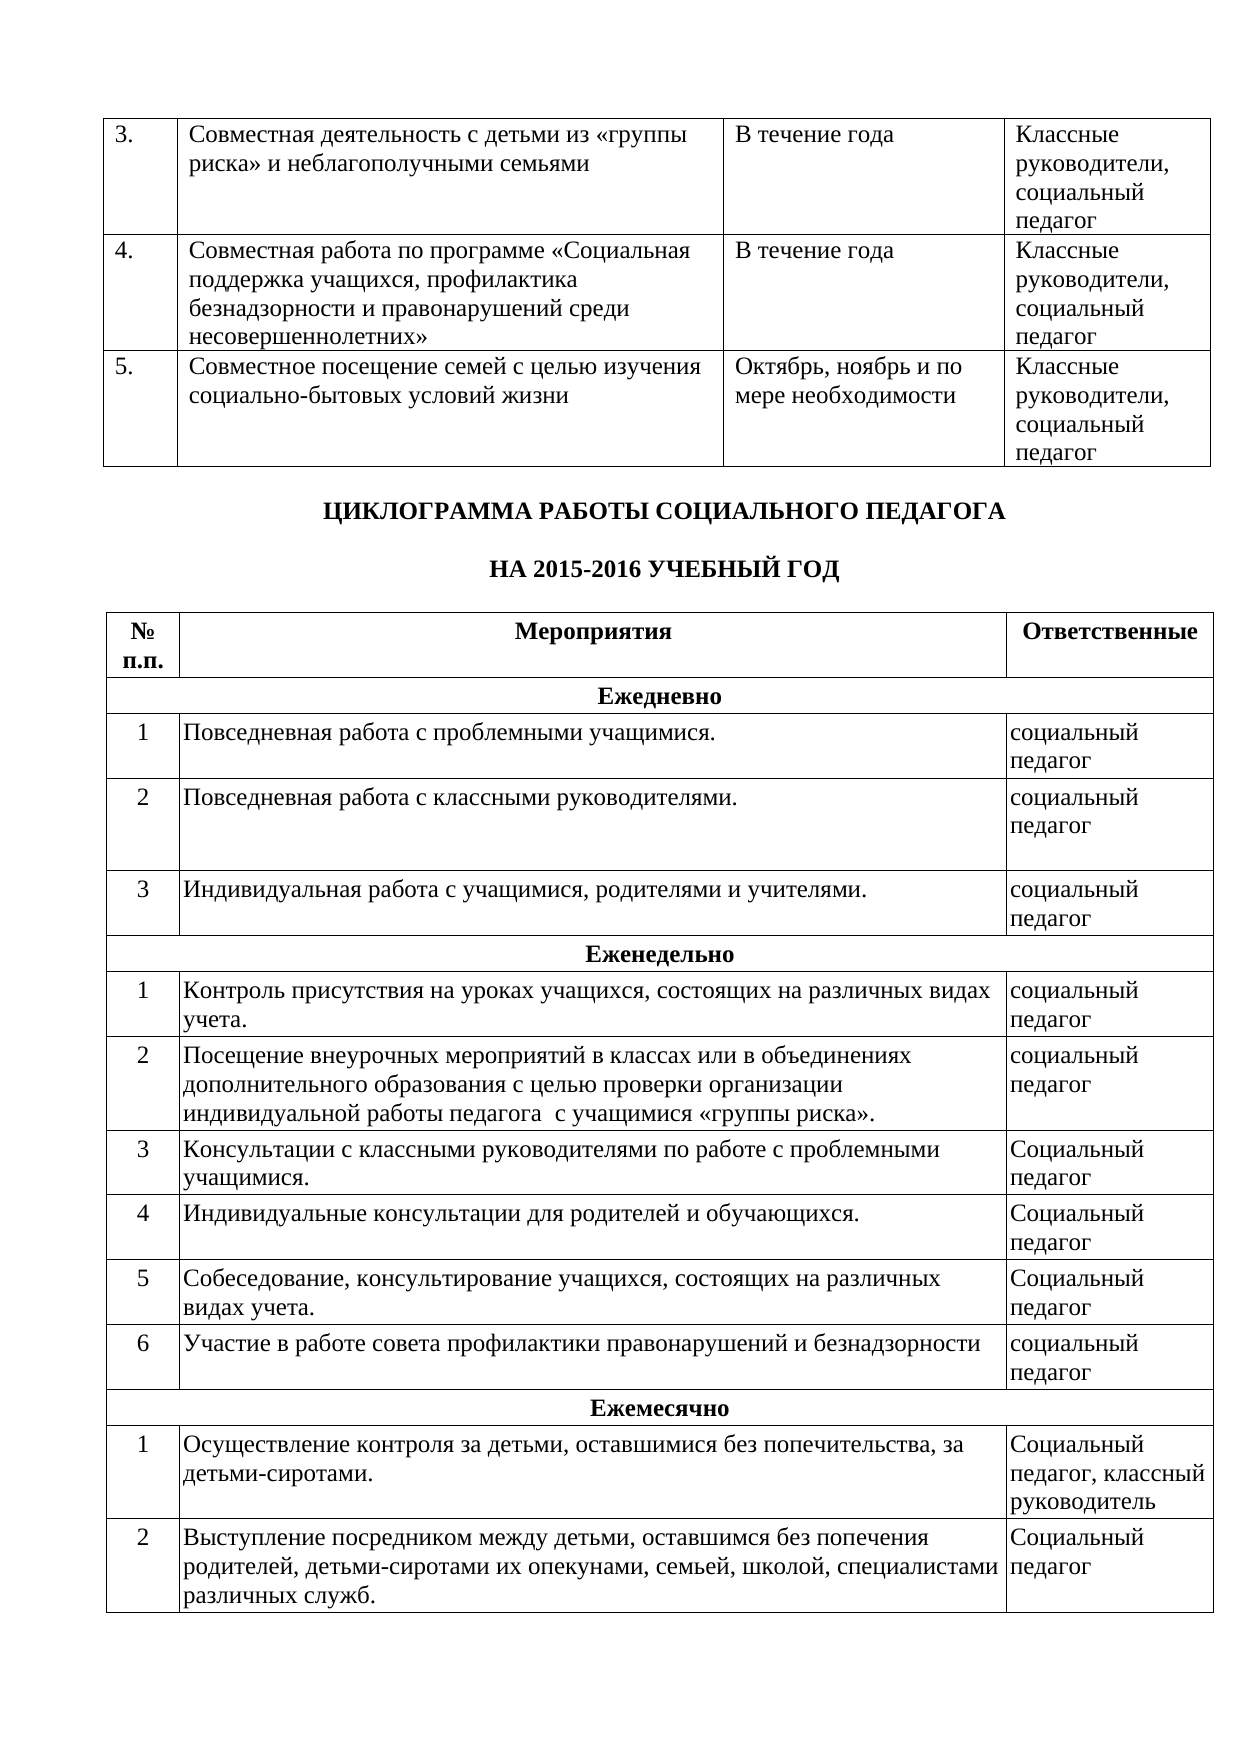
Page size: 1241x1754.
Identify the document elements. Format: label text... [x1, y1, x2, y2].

text на 2015-2016 учебный год [177, 554, 1152, 583]
table_cell Совместное посещение семей с целью изучения социально-бытовых условий жизни [178, 351, 723, 466]
table_cell 1 [107, 714, 179, 777]
table_cell 1 [107, 1426, 179, 1518]
table_header Ответственные [1007, 613, 1213, 677]
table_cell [1005, 235, 1210, 350]
table_cell Индивидуальные консультации для родителей и обучающихся. [180, 1195, 1006, 1259]
table_cell 1 [107, 972, 179, 1036]
table_cell Участие в работе совета профилактики правонарушений и безнадзорности [180, 1325, 1006, 1389]
table_cell 2 [107, 1519, 179, 1612]
table_cell Осуществление контроля за детьми, оставшимися без попечительства, за детьми-сиротами. [180, 1426, 1006, 1518]
table_cell В течение года [724, 119, 1004, 234]
table_cell Классные руководители, социальный педагог [1005, 351, 1210, 466]
table_cell Социальный педагог [1007, 1195, 1213, 1259]
table_cell социальный педагог [1007, 972, 1213, 1036]
table_cell 5. [104, 351, 177, 466]
table_cell 3. [104, 119, 177, 234]
table_cell Совместная деятельность с детьми из «группы риска» и неблагополучными семьями [178, 119, 723, 234]
table_cell 3 [107, 1131, 179, 1194]
table_cell Повседневная работа с классными руководителями. [180, 779, 1006, 870]
table_cell Собеседование, консультирование учащихся, состоящих на различных видах учета. [180, 1260, 1006, 1324]
table_cell Октябрь, ноябрь и по мере необходимости [724, 351, 1004, 466]
table_cell 5 [107, 1260, 179, 1324]
table_cell Еженедельно [107, 936, 1213, 971]
table_cell В течение года [724, 235, 1004, 350]
table_cell 6 [107, 1325, 179, 1389]
table_cell Социальный педагог [1007, 1519, 1213, 1612]
table_cell социальный педагог [1007, 779, 1213, 870]
table_cell 3 [107, 871, 179, 935]
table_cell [1005, 119, 1210, 234]
table_cell социальный педагог [1007, 871, 1213, 935]
table_cell Ежемесячно [107, 1390, 1213, 1425]
table_cell Выступление посредником между детьми, оставшимся без попечения родителей, детьми-сиротами их опекунами, семьей, школой, специалистами различных служб. [180, 1519, 1006, 1612]
table_cell социальный педагог [1007, 1037, 1213, 1129]
table_header Мероприятия [180, 613, 1006, 677]
table_cell Индивидуальная работа с учащимися, родителями и учителями. [180, 871, 1006, 935]
table_cell социальный педагог [1007, 1325, 1213, 1389]
table_cell 2 [107, 1037, 179, 1129]
table_cell Социальный педагог [1007, 1260, 1213, 1324]
table_cell Социальный педагог, классный руководитель [1007, 1426, 1213, 1518]
table_cell Социальный педагог [1007, 1131, 1213, 1194]
table_cell 4 [107, 1195, 179, 1259]
table_cell Контроль присутствия на уроках учащихся, состоящих на различных видах учета. [180, 972, 1006, 1036]
table_cell социальный педагог [1007, 714, 1213, 777]
table_cell Повседневная работа с проблемными учащимися. [180, 714, 1006, 777]
table_cell 4. [104, 235, 177, 350]
table_cell 2 [107, 779, 179, 870]
table_cell Ежедневно [107, 678, 1213, 713]
text ЦИКЛОГРАММА РАБОТЫ СОЦИАЛЬНОГО ПЕДАГОГА [177, 496, 1152, 525]
table_cell Совместная работа по программе «Социальная поддержка учащихся, профилактика безнадзорности и правонарушений среди несовершеннолетних» [178, 235, 723, 350]
table_cell Посещение внеурочных мероприятий в классах или в объединениях дополнительного образования с целью проверки организации индивидуальной работы педагога с учащимися «группы риска». [180, 1037, 1006, 1129]
table_cell Консультации с классными руководителями по работе с проблемными учащимися. [180, 1131, 1006, 1194]
table_header № п.п. [107, 613, 179, 677]
